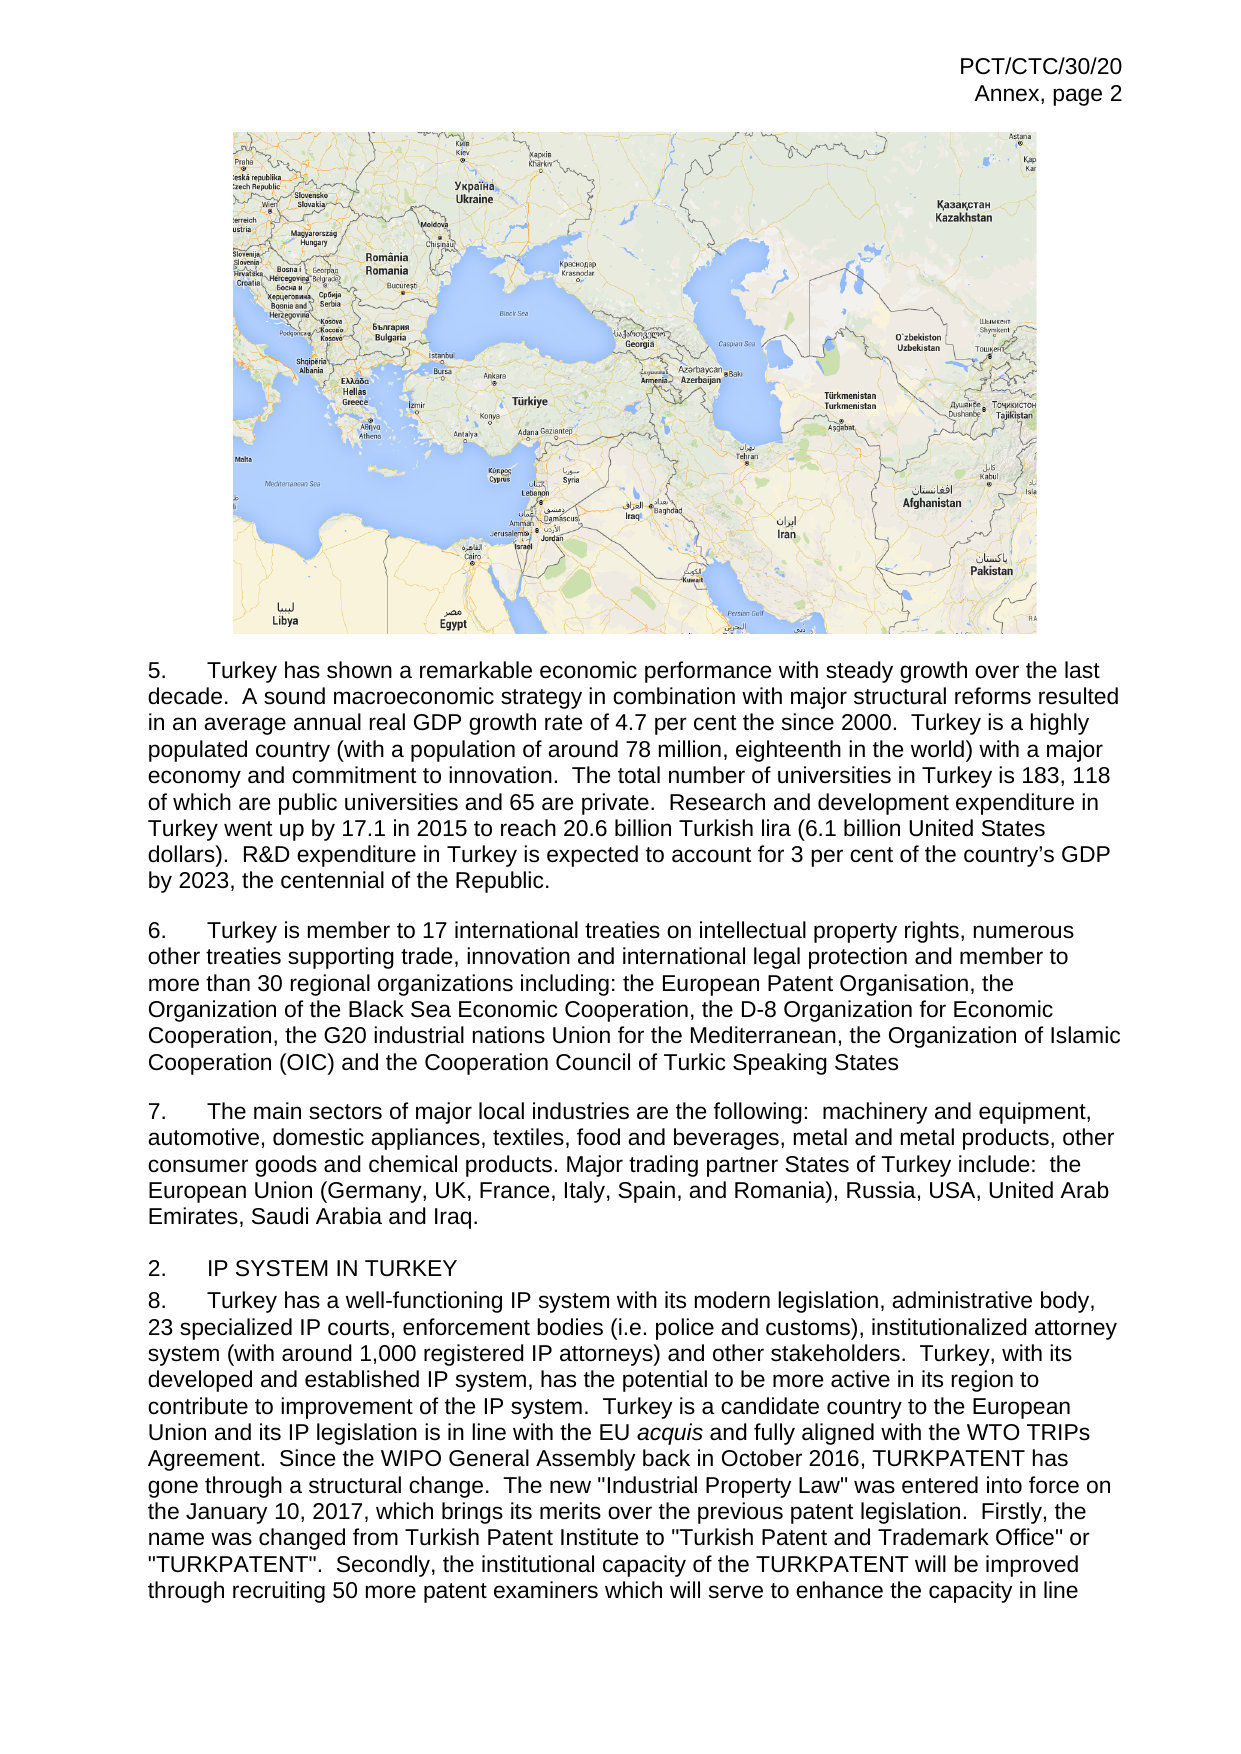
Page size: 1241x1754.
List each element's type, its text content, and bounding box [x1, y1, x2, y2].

subtitle 2. IP SYSTEM IN TURKEY [148, 1254, 1122, 1281]
picture [233, 132, 1037, 634]
list Turkey has shown a remarkable economic performance with steady growth over the last decade. A sound macroeconomic strategy in combination with major structural reforms resulted in an average annual real GDP growth rate of 4.7 per cent the since 2000. Turkey is a highly populated country (with a population of around 78 million, eighteenth in the world) with a major economy and commitment to innovation. The total number of universities in Turkey is 183, 118 of which are public universities and 65 are private. Research and development expenditure in Turkey went up by 17.1 in 2015 to reach 20.6 billion Turkish lira (6.1 billion United States dollars). R&D expenditure in Turkey is expected to account for 3 per cent of the country’s GDP by 2023, the centennial of the Republic. [148, 657, 1122, 894]
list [148, 1287, 1122, 1603]
list Turkey is member to 17 international treaties on intellectual property rights, numerous other treaties supporting trade, innovation and international legal protection and member to more than 30 regional organizations including: the European Patent Organisation, the Organization of the Black Sea Economic Cooperation, the D-8 Organization for Economic Cooperation, the G20 industrial nations Union for the Mediterranean, the Organization of Islamic Cooperation (OIC) and the Cooperation Council of Turkic Speaking States [148, 917, 1122, 1075]
list The main sectors of major local industries are the following: machinery and equipment, automotive, domestic appliances, textiles, food and beverages, metal and metal products, other consumer goods and chemical products. Major trading partner States of Turkey include: the European Union (Germany, UK, France, Italy, Spain, and Romania), Russia, USA, United Arab Emirates, Saudi Arabia and Iraq. [148, 1098, 1122, 1229]
